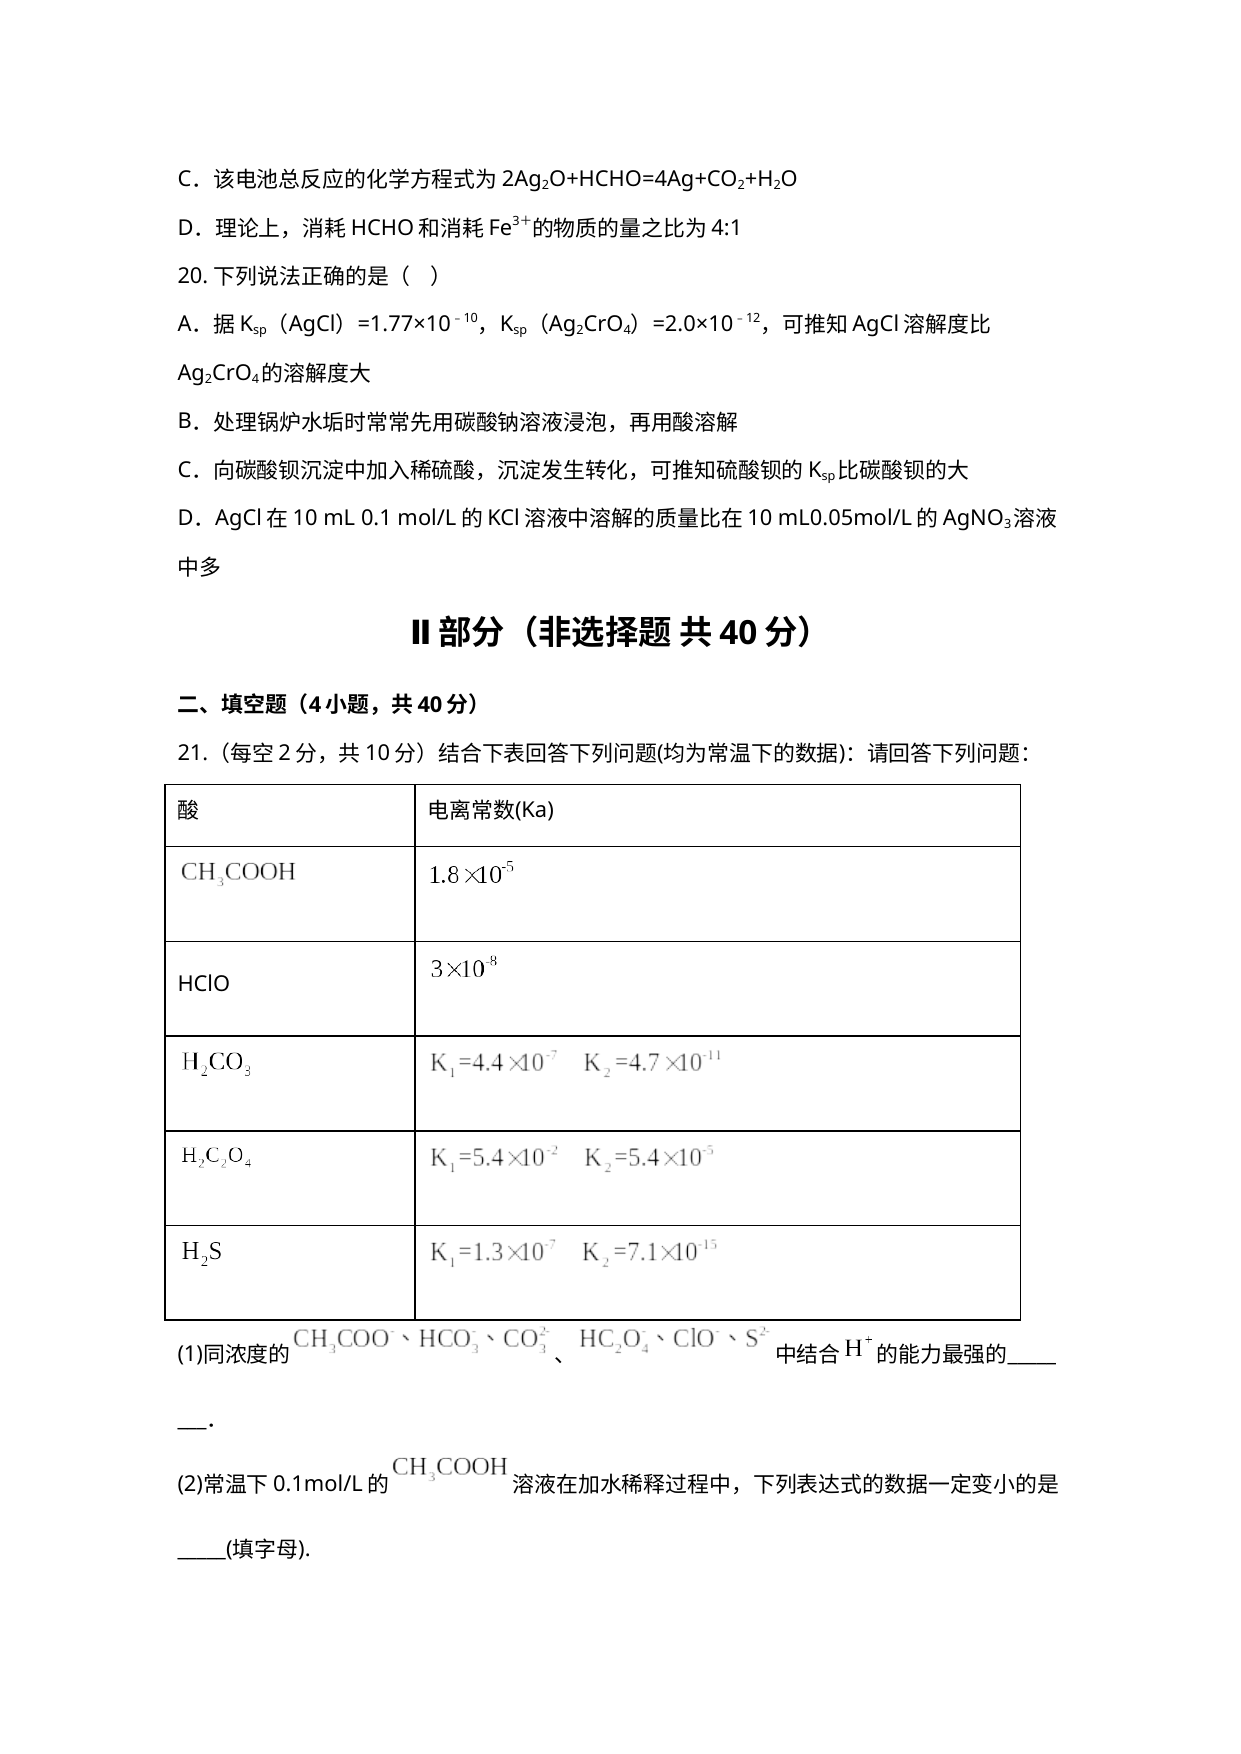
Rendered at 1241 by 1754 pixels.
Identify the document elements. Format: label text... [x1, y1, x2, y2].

table_header 酸 [166, 785, 414, 846]
text 21.（每空2分，共10分）结合下表回答下列问题(均为常温下的数据)：请回答下列问题： [177, 735, 1063, 768]
text 20. 下列说法正确的是（ ） [177, 259, 1063, 291]
table_cell [416, 1132, 1020, 1224]
text (2)常温下0.1mol/L的溶液在加水稀释过程中，下列表达式的数据一定变小的是_____(填字母). [177, 1450, 1063, 1564]
text C．该电池总反应的化学方程式为2Ag2O+HCHO=4Ag+CO2+H2O [177, 162, 1063, 194]
text D．理论上，消耗HCHO和消耗Fe3＋的物质的量之比为4:1 [177, 210, 1063, 243]
table_cell [416, 942, 1020, 1035]
text D．AgCl在10 mL 0.1 mol/L的KCl溶液中溶解的质量比在10 mL0.05mol/L的AgNO3溶液中多 [177, 501, 1063, 582]
text (1)同浓度的、中结合的能力最强的________． [177, 1321, 1063, 1434]
table_cell [166, 1037, 414, 1130]
table_cell [416, 1226, 1020, 1319]
text C．向碳酸钡沉淀中加入稀硫酸，沉淀发生转化，可推知硫酸钡的Ksp比碳酸钡的大 [177, 452, 1063, 485]
table_header 电离常数(Ka) [416, 785, 1020, 846]
table_cell HClO [166, 942, 414, 1035]
text A．据Ksp（AgCl）=1.77×10﹣10，Ksp（Ag2CrO4）=2.0×10﹣12，可推知AgCl溶解度比Ag2CrO4的溶解度大 [177, 307, 1063, 388]
text Ⅱ部分（非选择题 共40分） [177, 598, 1063, 663]
table_cell [166, 1132, 414, 1224]
table_cell [416, 1037, 1020, 1130]
text 二、填空题（4小题，共40分） [177, 687, 1063, 719]
text B．处理锅炉水垢时常常先用碳酸钠溶液浸泡，再用酸溶解 [177, 404, 1063, 437]
table_cell [166, 847, 414, 941]
table_cell [416, 847, 1020, 941]
table_cell [166, 1226, 414, 1319]
